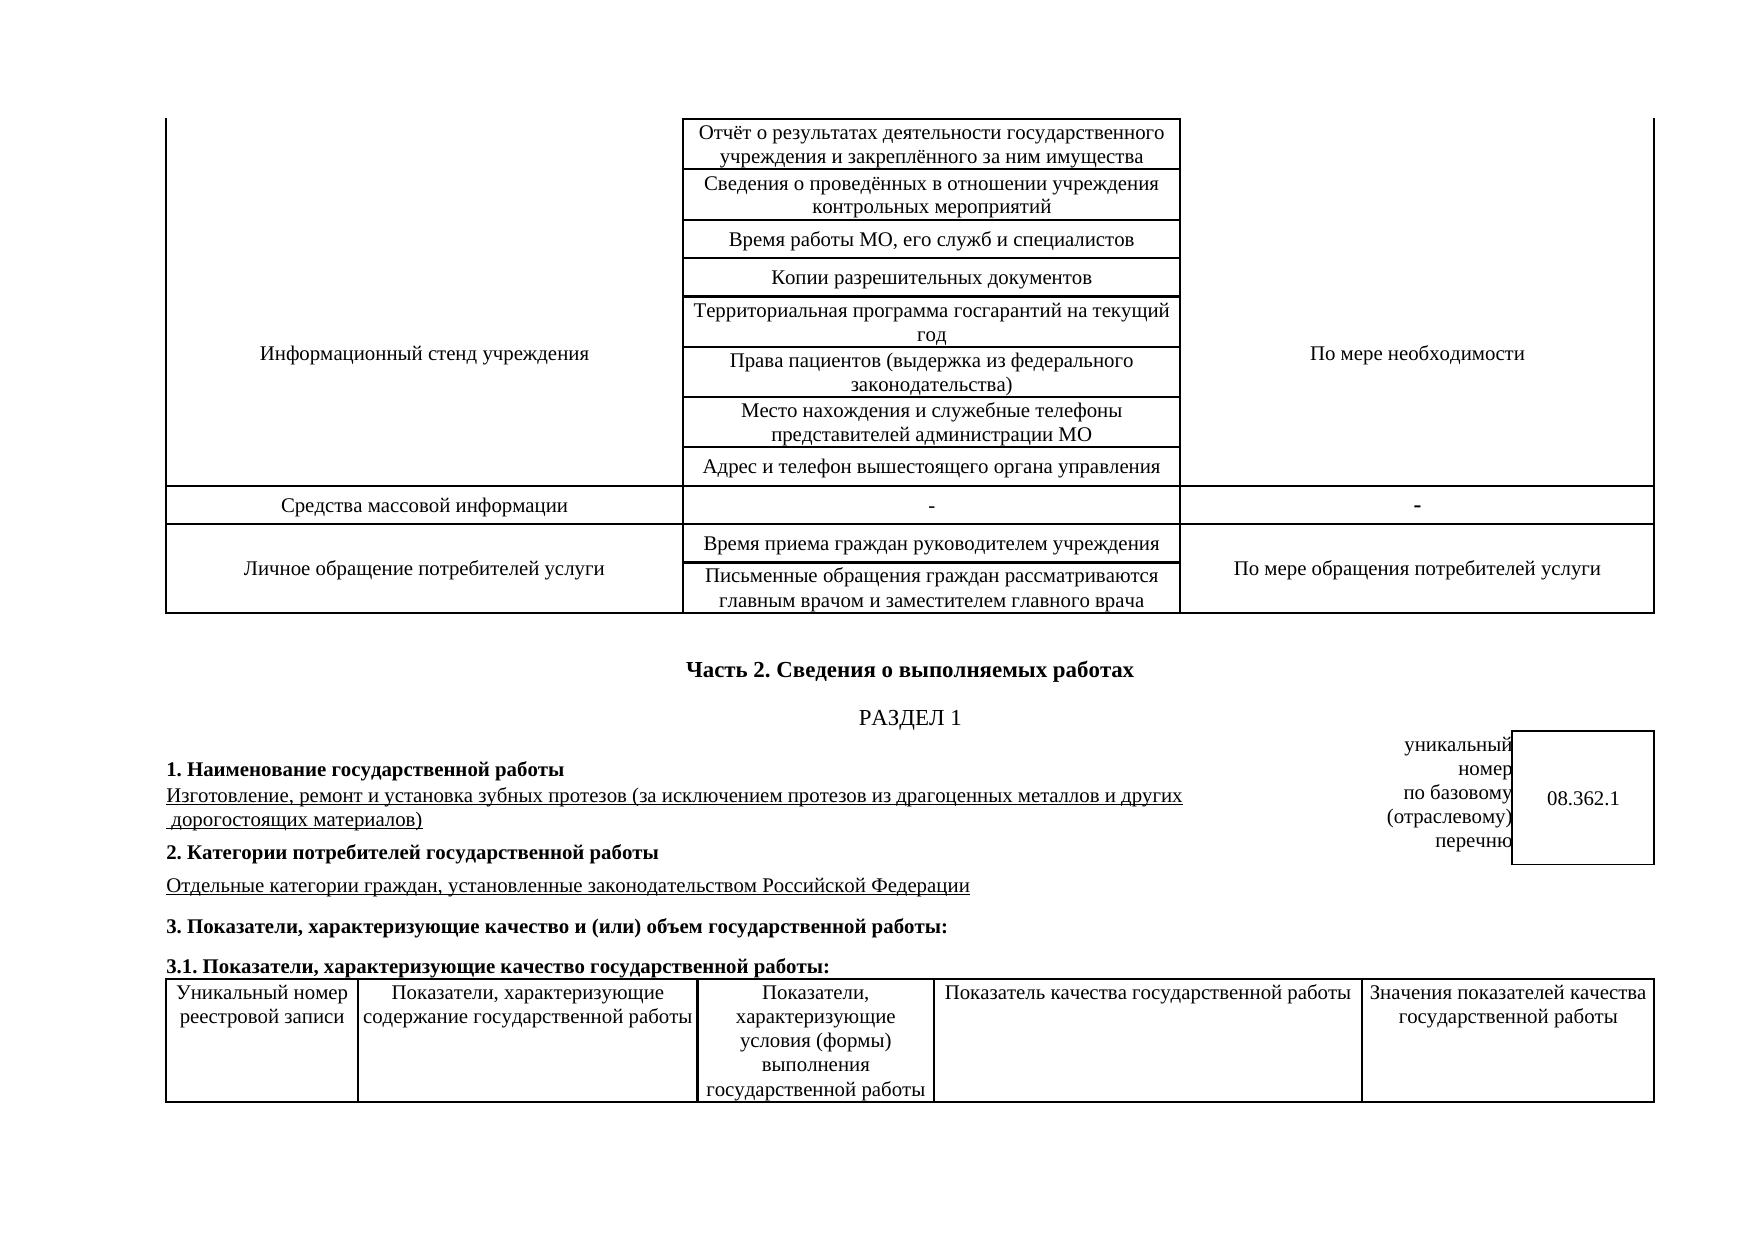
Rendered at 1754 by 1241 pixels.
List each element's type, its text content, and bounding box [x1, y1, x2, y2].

table_cell Копии разрешительных документов [684, 259, 1179, 295]
table_cell Изготовление, ремонт и установка зубных протезов (за исключением протезов из драгоценных металлов и других дорогостоящих материалов) [166, 781, 1358, 831]
table_cell Часть 2. Сведения о выполняемых работах [166, 614, 1654, 683]
table_cell уникальный номер по базовому (отраслевому) перечню [1358, 730, 1511, 864]
table_cell Адрес и телефон вышестоящего органа управления [684, 448, 1179, 484]
table_cell Информационный стенд учреждения [167, 219, 682, 484]
table_cell По мере необходимости [1181, 219, 1653, 484]
table_cell Сведения о проведённых в отношении учреждения контрольных мероприятий [684, 170, 1179, 218]
table_cell - [1181, 487, 1653, 523]
table_cell - [684, 487, 1179, 523]
table_cell По мере обращения потребителей услуги [1181, 525, 1653, 612]
table_cell 3. Показатели, характеризующие качество и (или) объем государственной работы: [166, 897, 1654, 938]
table_cell Права пациентов (выдержка из федерального законодательства) [684, 348, 1179, 396]
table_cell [167, 980, 357, 1101]
table_cell Время работы МО, его служб и специалистов [684, 221, 1179, 257]
table_cell Время приема граждан руководителем учреждения [684, 525, 1179, 561]
table_cell Место нахождения и служебные телефоны представителей администрации МО [684, 398, 1179, 446]
table_cell 2. Категории потребителей государственной работы [166, 831, 1358, 864]
table_cell 3.1. Показатели, характеризующие качество государственной работы: [166, 938, 1654, 978]
table_cell 08.362.1 [1513, 732, 1653, 864]
table_cell Письменные обращения граждан рассматриваются главным врачом и заместителем главного врача [684, 564, 1179, 612]
table_cell Отчёт о результатах деятельности государственного учреждения и закреплённого за ним имущества [684, 120, 1179, 168]
table_cell Территориальная программа госгарантий на текущий год [684, 298, 1179, 346]
table_cell Отдельные категории граждан, установленные законодательством Российской Федерации [166, 864, 1654, 897]
table_cell Значения показателей качества государственной работы [1363, 980, 1653, 1101]
table_cell РАЗДЕЛ 1 [166, 683, 1654, 730]
table_cell Показатели, характеризующие содержание государственной работы [359, 980, 696, 1101]
table_cell Средства массовой информации [167, 487, 682, 523]
table_cell 1. Наименование государственной работы [166, 730, 1358, 781]
table_cell Показатель качества государственной работы [935, 980, 1361, 1101]
table_cell Показатели, характеризующие условия (формы) выполнения государственной работы [699, 980, 933, 1101]
table_cell Личное обращение потребителей услуги [167, 525, 682, 612]
